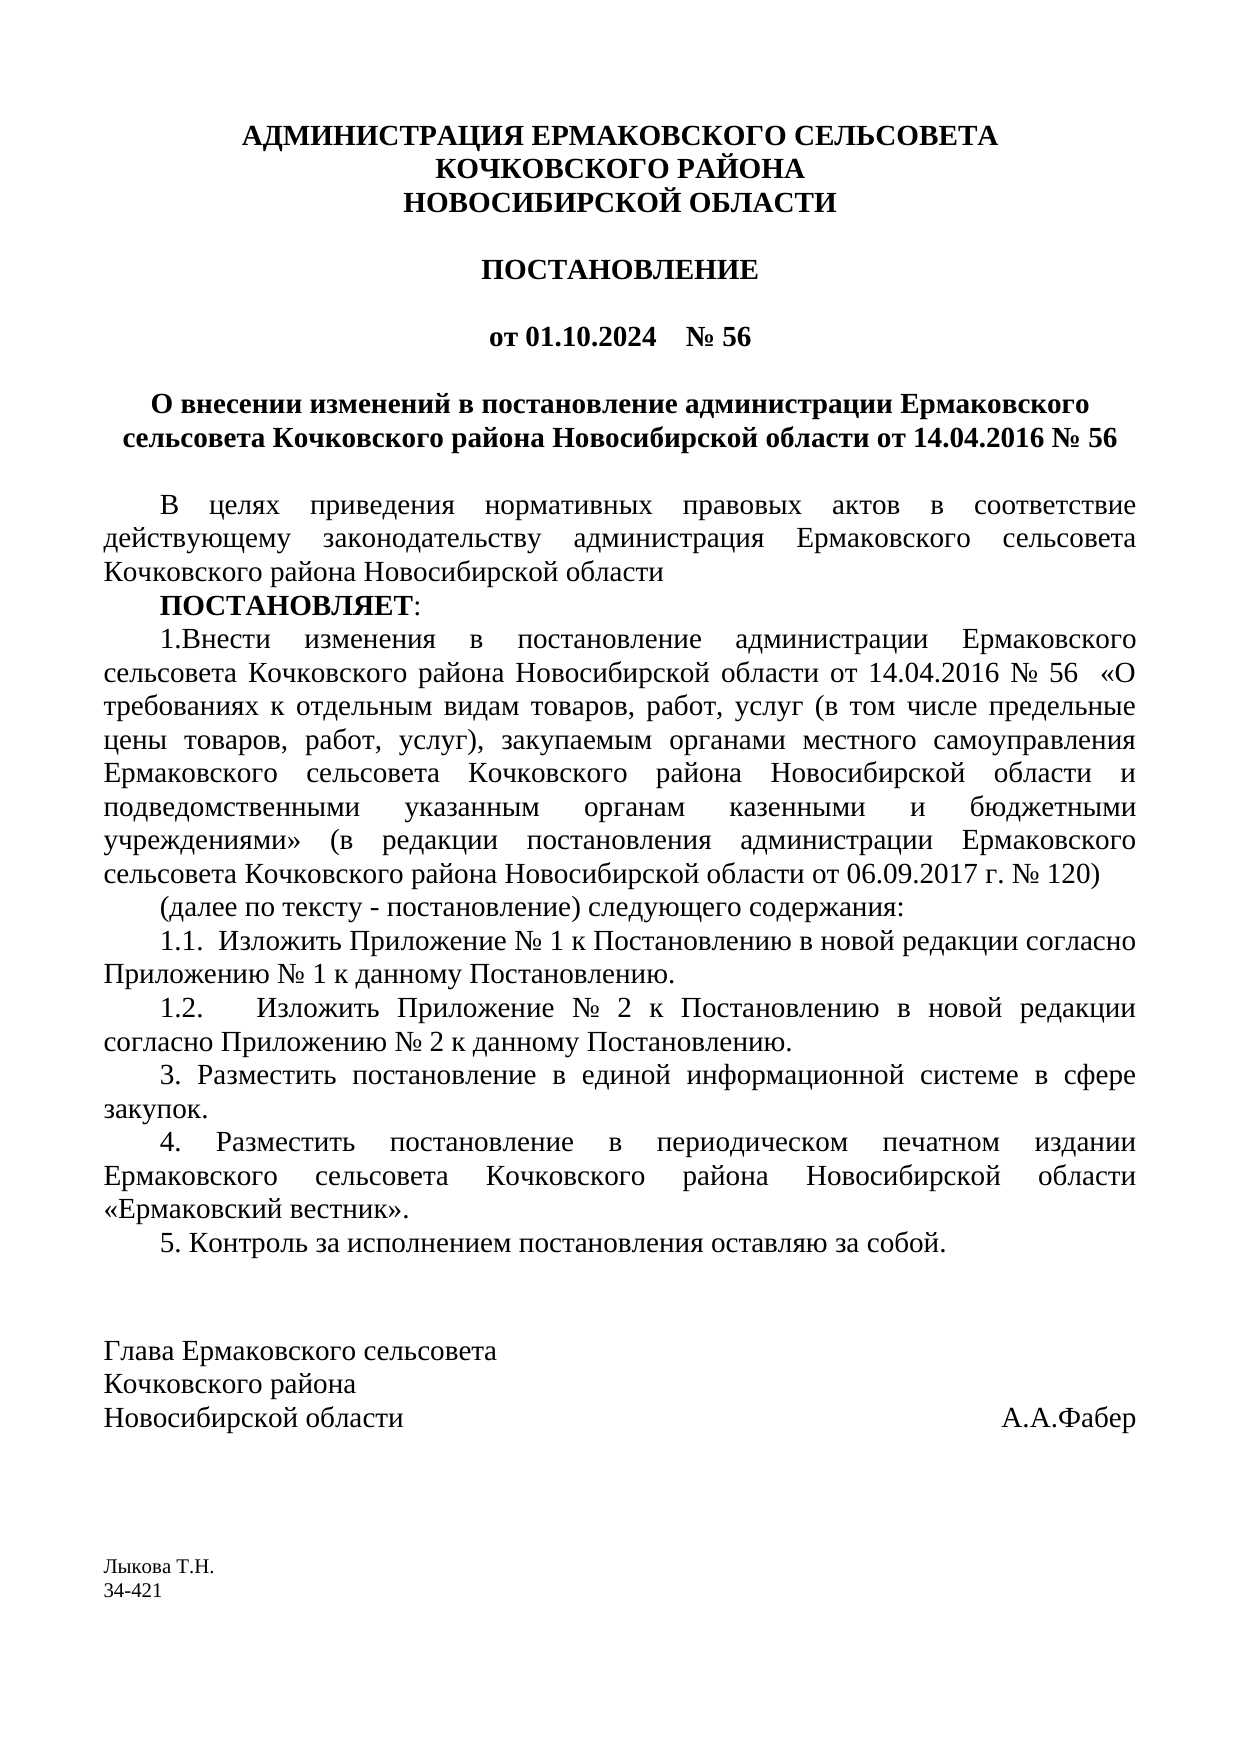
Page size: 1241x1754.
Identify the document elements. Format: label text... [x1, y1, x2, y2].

text ПОСТАНОВЛЕНИЕ [103, 252, 1137, 286]
text КОЧКОВСКОГО РАЙОНА [103, 152, 1137, 185]
text от 01.10.2024 № 56 [103, 319, 1137, 353]
text Лыкова Т.Н. [103, 1554, 1166, 1578]
text Новосибирской области А.А.Фабер [103, 1400, 1137, 1433]
text НОВОСИБИРСКОЙ ОБЛАСТИ [103, 185, 1137, 219]
text О внесении изменений в постановление администрации Ермаковского сельсовета Кочковского района Новосибирской области от 14.04.2016 № 56 [103, 386, 1137, 453]
text 5. Контроль за исполнением постановления оставляю за собой. [103, 1225, 1137, 1258]
text (далее по тексту - постановление) следующего содержания: [103, 889, 1137, 923]
text В целях приведения нормативных правовых актов в соответствие действующему законодательству администрация Ермаковского сельсовета Кочковского района Новосибирской области [103, 487, 1137, 588]
text 4. Разместить постановление в периодическом печатном издании Ермаковского сельсовета Кочковского района Новосибирской области «Ермаковский вестник». [103, 1124, 1137, 1225]
text 1.Внести изменения в постановление администрации Ермаковского сельсовета Кочковского района Новосибирской области от 14.04.2016 № 56 «О требованиях к отдельным видам товаров, работ, услуг (в том числе предельные цены товаров, работ, услуг), закупаемым органами местного самоуправления Ермаковского сельсовета Кочковского района Новосибирской области и подведомственными указанным органам казенными и бюджетными учреждениями» (в редакции постановления администрации Ермаковского сельсовета Кочковского района Новосибирской области от 06.09.2017 г. № 120) [103, 621, 1137, 889]
text 1.2. Изложить Приложение № 2 к Постановлению в новой редакции согласно Приложению № 2 к данному Постановлению. [103, 990, 1137, 1057]
text ПОСТАНОВЛЯЕТ: [103, 588, 1137, 621]
text 3. Разместить постановление в единой информационной системе в сфере закупок. [103, 1057, 1137, 1124]
text 1.1. Изложить Приложение № 1 к Постановлению в новой редакции согласно Приложению № 1 к данному Постановлению. [103, 923, 1137, 990]
text Кочковского района [103, 1366, 1137, 1400]
text АДМИНИСТРАЦИЯ ЕРМАКОВСКОГО СЕЛЬСОВЕТА [103, 118, 1137, 152]
text Глава Ермаковского сельсовета [103, 1333, 1137, 1366]
text 34-421 [103, 1578, 1166, 1602]
